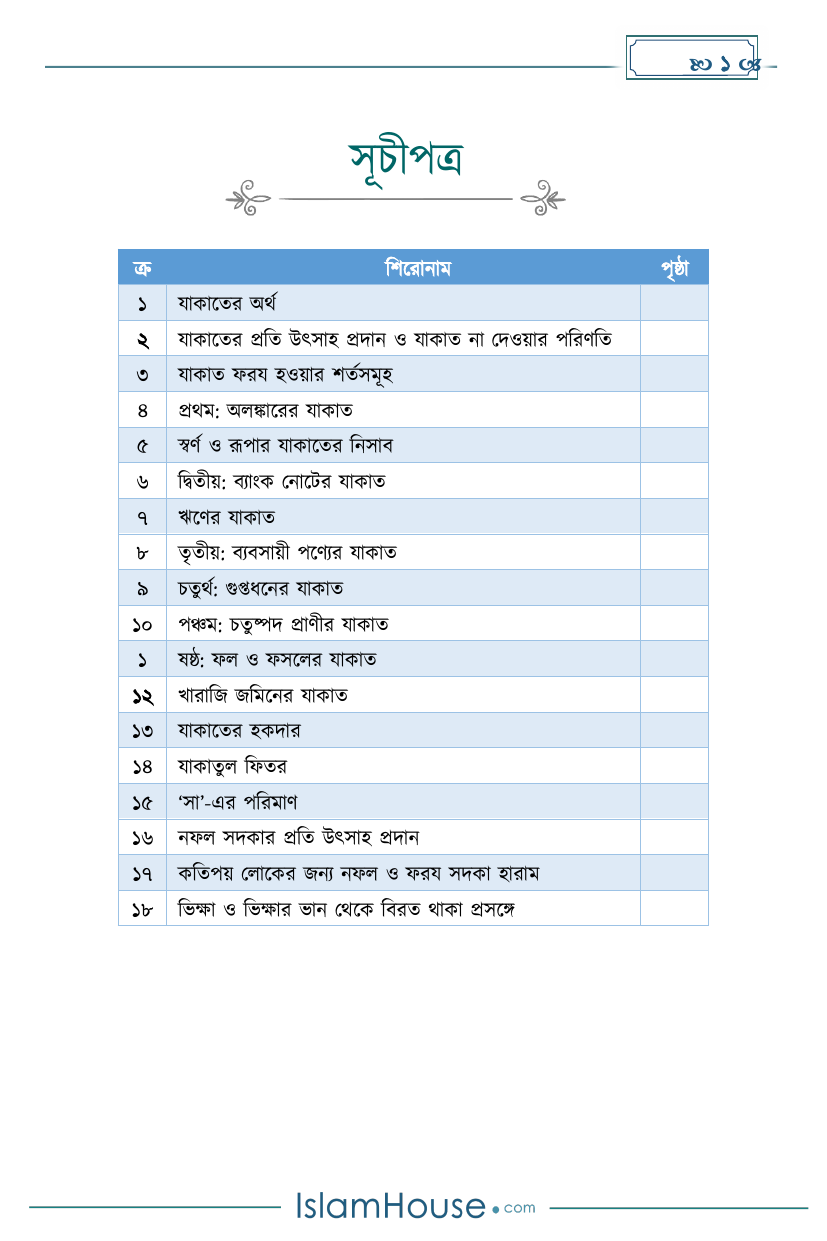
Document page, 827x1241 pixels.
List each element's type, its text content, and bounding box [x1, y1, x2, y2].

table_cell খারাজি জমিনের যাকাত [167, 677, 640, 712]
table_cell ১ [119, 641, 166, 676]
table_header ক্র [119, 250, 166, 284]
table_cell ঋণের যাকাত [167, 499, 640, 533]
table_cell [641, 463, 708, 498]
table_cell [641, 356, 708, 391]
table_cell [641, 428, 708, 462]
table_cell দ্বিতীয়: ব্যাংক নোটের যাকাত [167, 463, 640, 498]
table_cell ১২ [119, 677, 166, 712]
table_cell [641, 820, 708, 854]
table_cell চতুর্থ: গুপ্তধনের যাকাত [167, 570, 640, 605]
table_cell [641, 392, 708, 427]
table_cell ১৬ [119, 820, 166, 854]
table_cell [641, 891, 708, 925]
table_cell ১৭ [119, 855, 166, 890]
table_cell ভিক্ষা ও ভিক্ষার ভান থেকে বিরত থাকা প্রসঙ্গে [167, 891, 640, 925]
table_cell [641, 677, 708, 712]
table_cell ১০ [119, 606, 166, 640]
table_cell যাকাতের প্রতি উৎসাহ প্রদান ও যাকাত না দেওয়ার পরিণতি [167, 321, 640, 355]
table_cell [641, 570, 708, 605]
table_cell নফল সদকার প্রতি উৎসাহ প্রদান [167, 820, 640, 854]
table_cell ৪ [119, 392, 166, 427]
table_cell তৃতীয়: ব্যবসায়ী পণ্যের যাকাত [167, 535, 640, 569]
table_cell ২ [119, 321, 166, 355]
table_cell প্রথম: অলঙ্কারের যাকাত [167, 392, 640, 427]
table_cell পঞ্চম: চতুষ্পদ প্রাণীর যাকাত [167, 606, 640, 640]
table_cell যাকাতের অর্থ [167, 285, 640, 320]
table_cell যাকাতের হকদার [167, 713, 640, 747]
table_cell ১৫ [119, 784, 166, 818]
table_cell স্বর্ণ ও রূপার যাকাতের নিসাব [167, 428, 640, 462]
table_cell [641, 321, 708, 355]
table_cell ১৮ [119, 891, 166, 925]
table_cell ১ [119, 285, 166, 320]
table_cell [641, 855, 708, 890]
table_cell ‘সা’-এর পরিমাণ [167, 784, 640, 818]
table_cell [641, 748, 708, 783]
table_cell যাকাত ফরয হওয়ার শর্তসমূহ [167, 356, 640, 391]
table_cell [641, 285, 708, 320]
table_cell ৮ [119, 535, 166, 569]
table_cell ১৩ [119, 713, 166, 747]
table_cell ১৪ [119, 748, 166, 783]
table_cell [641, 713, 708, 747]
table_header শিরোনাম [167, 250, 640, 284]
table_cell ৭ [119, 499, 166, 533]
table_cell কতিপয় লোকের জন্য নফল ও ফরয সদকা হারাম [167, 855, 640, 890]
table_cell ৩ [119, 356, 166, 391]
table_cell [641, 606, 708, 640]
table_cell [641, 641, 708, 676]
table_header পৃষ্ঠা [641, 250, 708, 284]
picture [289, 1187, 809, 1225]
table_cell ষষ্ঠ: ফল ও ফসলের যাকাত [167, 641, 640, 676]
table_cell ৬ [119, 463, 166, 498]
table_cell ৫ [119, 428, 166, 462]
table_cell ৯ [119, 570, 166, 605]
table_cell [641, 535, 708, 569]
table_cell [641, 499, 708, 533]
picture [22, 1186, 281, 1224]
table_cell যাকাতুল ফিতর [167, 748, 640, 783]
table_cell [641, 784, 708, 818]
text সূচীপত্র [118, 118, 709, 194]
